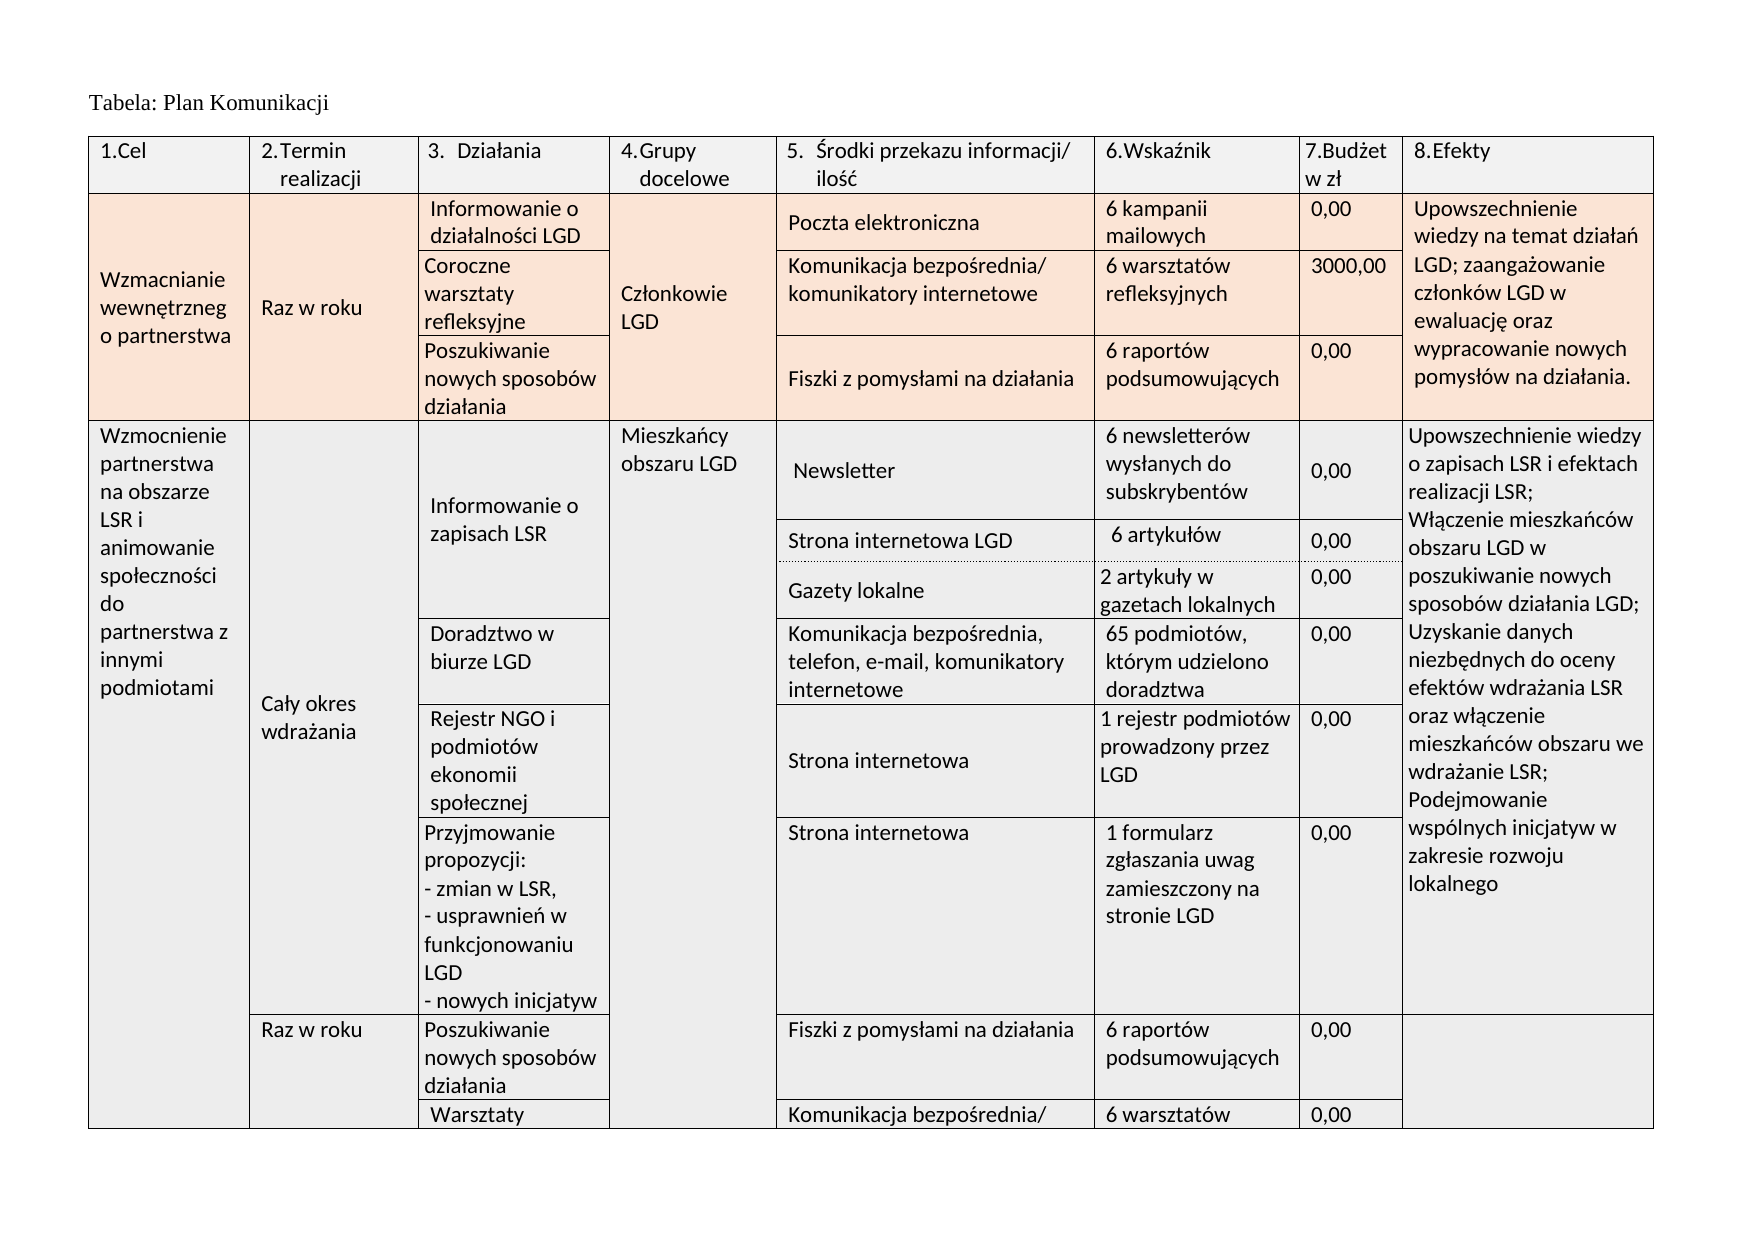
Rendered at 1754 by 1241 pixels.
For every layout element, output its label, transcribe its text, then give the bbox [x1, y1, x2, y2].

text Tabela: Plan Komunikacji [89, 89, 1665, 115]
table_cell Strona internetowa [777, 705, 1094, 817]
table_cell Przyjmowanie propozycji: - zmian w LSR, - usprawnień w funkcjonowaniu LGD - nowych inicjatyw [419, 818, 609, 1014]
table_cell 6 kampanii mailowych [1095, 194, 1299, 250]
table_cell Informowanie o działalności LGD [419, 194, 609, 250]
table_cell Komunikacja bezpośrednia/ komunikatory internetowe [777, 251, 1094, 335]
table_header Cel [89, 137, 249, 193]
table_cell Poszukiwanie nowych sposobów działania [419, 336, 609, 420]
table_cell Coroczne warsztaty refleksyjne [419, 251, 609, 335]
table_header Grupy docelowe [610, 137, 776, 193]
table_cell Cały okres wdrażania [250, 421, 418, 1014]
table_cell Upowszechnienie wiedzy o zapisach LSR i efektach realizacji LSR; Włączenie mieszkańców obszaru LGD w poszukiwanie nowych sposobów działania LGD; Uzyskanie danych niezbędnych do oceny efektów wdrażania LSR oraz włączenie mieszkańców obszaru we wdrażanie LSR; Podejmowanie wspólnych inicjatyw w zakresie rozwoju lokalnego [1403, 421, 1653, 1014]
table_cell 0,00 [1300, 1100, 1402, 1128]
table_header Środki przekazu informacji/ ilość [777, 137, 1094, 193]
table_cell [777, 1100, 1094, 1128]
table_cell Newsletter [777, 421, 1094, 519]
table_cell 0,00 [1300, 705, 1402, 817]
table_cell 0,00 [1300, 336, 1402, 420]
table_cell Mieszkańcy obszaru LGD [610, 421, 776, 1128]
table_cell 6 warsztatów refleksyjnych [1095, 251, 1299, 335]
table_cell Informowanie o zapisach LSR [419, 421, 609, 618]
table_cell Wzmacnianie wewnętrznego partnerstwa [89, 194, 249, 420]
table_cell 0,00 [1300, 619, 1402, 703]
table_cell 0,00 [1300, 421, 1402, 519]
table_cell 1 rejestr podmiotów prowadzony przez LGD [1095, 705, 1299, 817]
table_cell 1 formularz zgłaszania uwag zamieszczony na stronie LGD [1095, 818, 1299, 1014]
table_header Wskaźnik [1095, 137, 1299, 193]
table_cell Poszukiwanie nowych sposobów działania [419, 1015, 609, 1099]
table_cell Poczta elektroniczna [777, 194, 1094, 250]
table_cell Komunikacja bezpośrednia, telefon, e-mail, komunikatory internetowe [777, 619, 1094, 703]
table_cell Wzmocnienie partnerstwa na obszarze LSR i animowanie społeczności do partnerstwa z innymi podmiotami [89, 421, 249, 1128]
table_header 7.Budżet w zł [1300, 137, 1402, 193]
table_cell 2 artykuły w gazetach lokalnych [1095, 561, 1299, 618]
table_cell 0,00 [1300, 1015, 1402, 1099]
table_cell Fiszki z pomysłami na działania [777, 1015, 1094, 1099]
table_cell Członkowie LGD [610, 194, 776, 420]
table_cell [419, 1100, 609, 1128]
table_cell Strona internetowa [777, 818, 1094, 1014]
table_cell 6 raportów podsumowujących [1095, 336, 1299, 420]
table_header Działania [419, 137, 609, 193]
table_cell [1095, 1100, 1299, 1128]
table_cell Gazety lokalne [777, 561, 1094, 618]
table_cell Doradztwo w biurze LGD [419, 619, 609, 703]
table_cell 0,00 [1300, 561, 1402, 618]
table_cell Raz w roku [250, 194, 418, 420]
table_cell 0,00 [1300, 194, 1402, 250]
table_cell 6 newsletterów wysłanych do subskrybentów [1095, 421, 1299, 519]
table_cell 6 artykułów [1095, 520, 1299, 561]
table_cell 0,00 [1300, 818, 1402, 1014]
table_cell 65 podmiotów, którym udzielono doradztwa [1095, 619, 1299, 703]
table_cell Fiszki z pomysłami na działania [777, 336, 1094, 420]
table_cell 0,00 [1300, 520, 1402, 561]
table_cell 3000,00 [1300, 251, 1402, 335]
table_cell [1403, 1015, 1653, 1128]
table_cell Raz w roku [250, 1015, 418, 1128]
table_cell 6 raportów podsumowujących [1095, 1015, 1299, 1099]
table_cell Rejestr NGO i podmiotów ekonomii społecznej [419, 705, 609, 817]
table_header Efekty [1403, 137, 1653, 193]
table_cell Upowszechnienie wiedzy na temat działań LGD; zaangażowanie członków LGD w ewaluację oraz wypracowanie nowych pomysłów na działania. [1403, 194, 1653, 420]
table_header Termin realizacji [250, 137, 418, 193]
table_cell Strona internetowa LGD [777, 520, 1094, 561]
